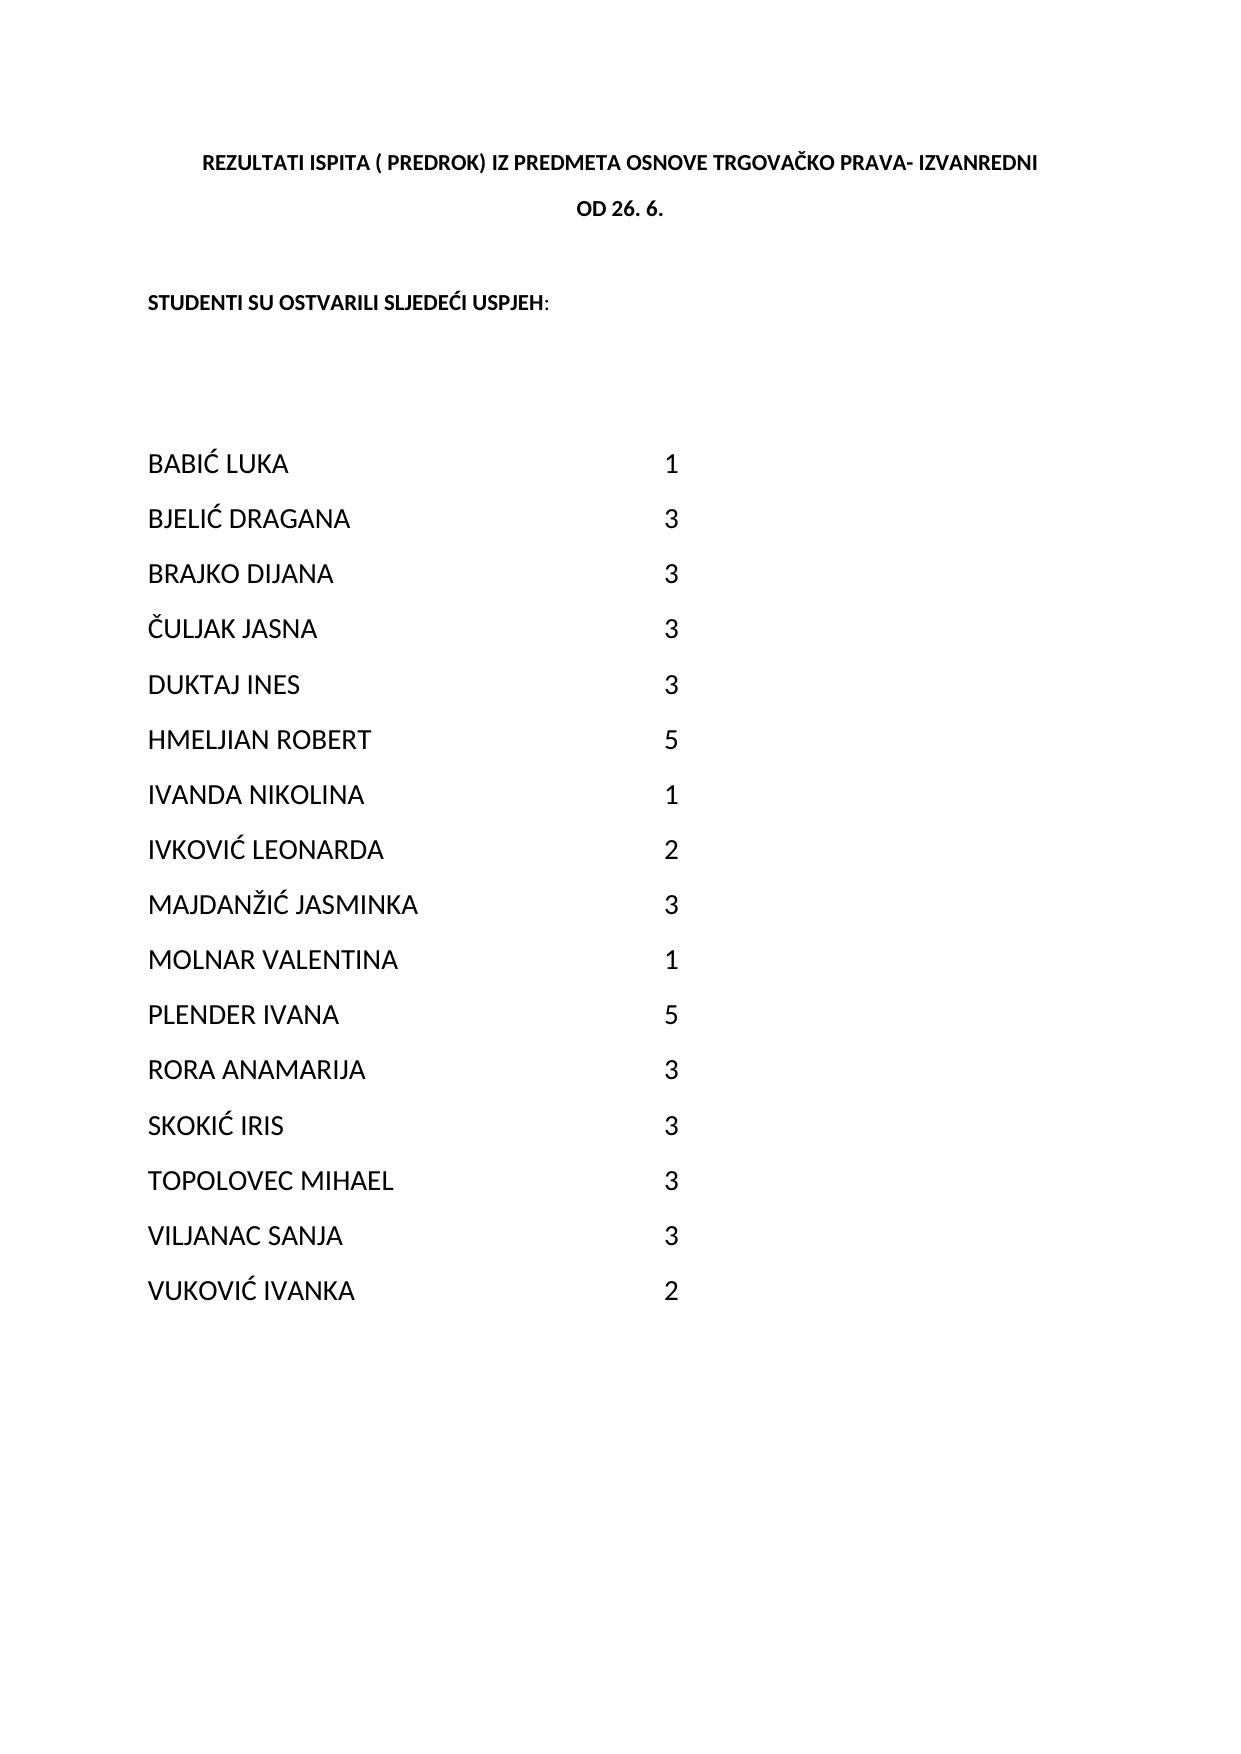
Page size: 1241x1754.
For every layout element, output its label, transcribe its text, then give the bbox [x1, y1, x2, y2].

text VUKOVIĆ IVANKA 2 [148, 1272, 1093, 1307]
text SKOKIĆ IRIS 3 [148, 1107, 1093, 1142]
text MAJDANŽIĆ JASMINKA 3 [148, 886, 1093, 922]
text BABIĆ LUKA 1 [148, 445, 1093, 481]
text ČULJAK JASNA 3 [148, 611, 1093, 646]
text IVANDA NIKOLINA 1 [148, 776, 1093, 812]
text PLENDER IVANA 5 [148, 996, 1093, 1032]
text OD 26. 6. [148, 194, 1093, 222]
text RORA ANAMARIJA 3 [148, 1051, 1093, 1087]
text MOLNAR VALENTINA 1 [148, 941, 1093, 977]
text STUDENTI SU OSTVARILI SLJEDEĆI USPJEH: [148, 288, 1093, 316]
text BJELIĆ DRAGANA 3 [148, 500, 1093, 536]
text HMELJIAN ROBERT 5 [148, 721, 1093, 756]
text IVKOVIĆ LEONARDA 2 [148, 831, 1093, 867]
text VILJANAC SANJA 3 [148, 1217, 1093, 1252]
text TOPOLOVEC MIHAEL 3 [148, 1162, 1093, 1197]
text BRAJKO DIJANA 3 [148, 556, 1093, 591]
text REZULTATI ISPITA ( PREDROK) IZ PREDMETA OSNOVE TRGOVAČKO PRAVA- IZVANREDNI [148, 148, 1093, 176]
text DUKTAJ INES 3 [148, 666, 1093, 701]
